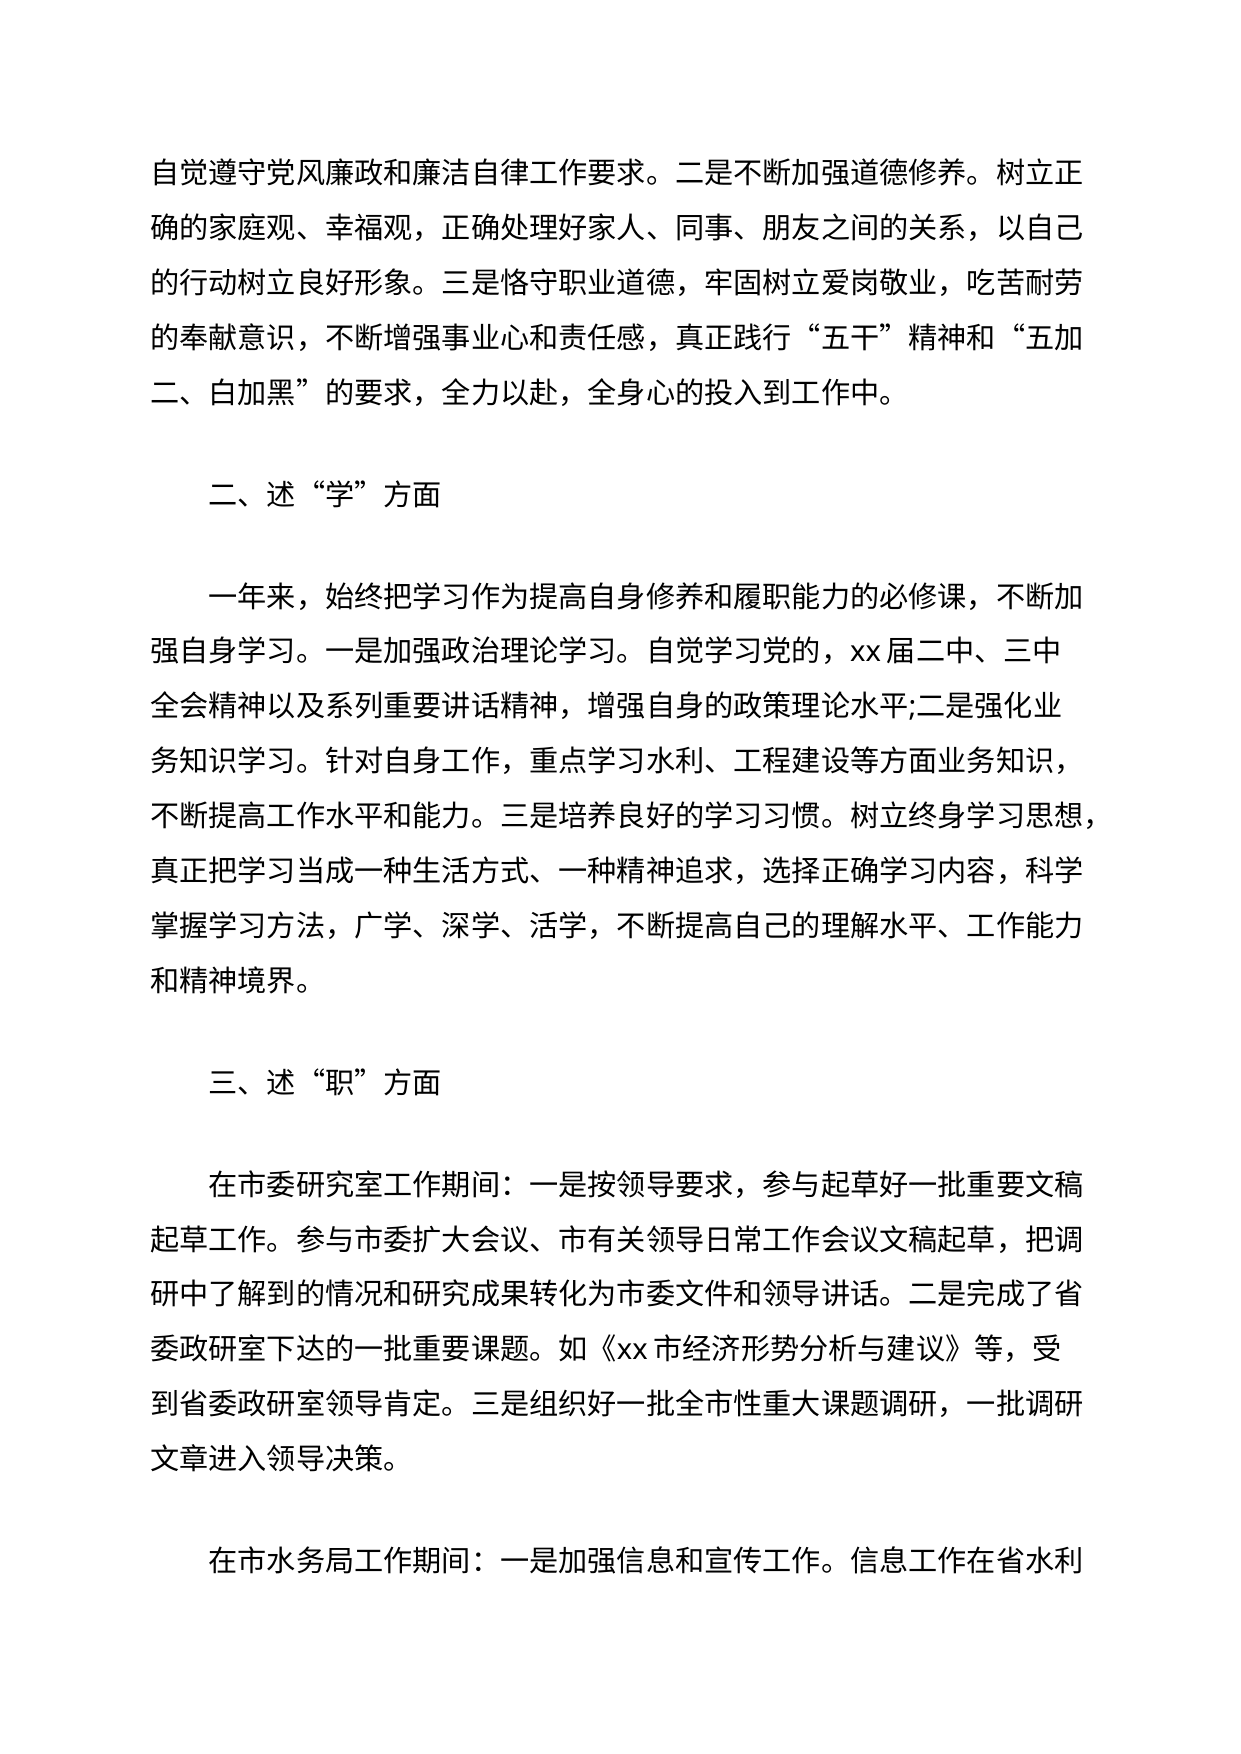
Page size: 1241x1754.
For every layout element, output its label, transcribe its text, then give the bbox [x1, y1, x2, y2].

text 在市委研究室工作期间：一是按领导要求，参与起草好一批重要文稿起草工作。参与市委扩大会议、市有关领导日常工作会议文稿起草，把调研中了解到的情况和研究成果转化为市委文件和领导讲话。二是完成了省委政研室下达的一批重要课题。如《xx市经济形势分析与建议》等，受到省委政研室领导肯定。三是组织好一批全市性重大课题调研，一批调研文章进入领导决策。 [150, 1161, 1090, 1478]
text 三、述“职”方面 [150, 1059, 1090, 1102]
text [150, 150, 1090, 412]
text 一年来，始终把学习作为提高自身修养和履职能力的必修课，不断加强自身学习。一是加强政治理论学习。自觉学习党的，xx届二中、三中全会精神以及系列重要讲话精神，增强自身的政策理论水平;二是强化业务知识学习。针对自身工作，重点学习水利、工程建设等方面业务知识，不断提高工作水平和能力。三是培养良好的学习习惯。树立终身学习思想，真正把学习当成一种生活方式、一种精神追求，选择正确学习内容，科学掌握学习方法，广学、深学、活学，不断提高自己的理解水平、工作能力和精神境界。 [150, 573, 1090, 1000]
text 二、述“学”方面 [150, 471, 1090, 514]
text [150, 1537, 1090, 1580]
